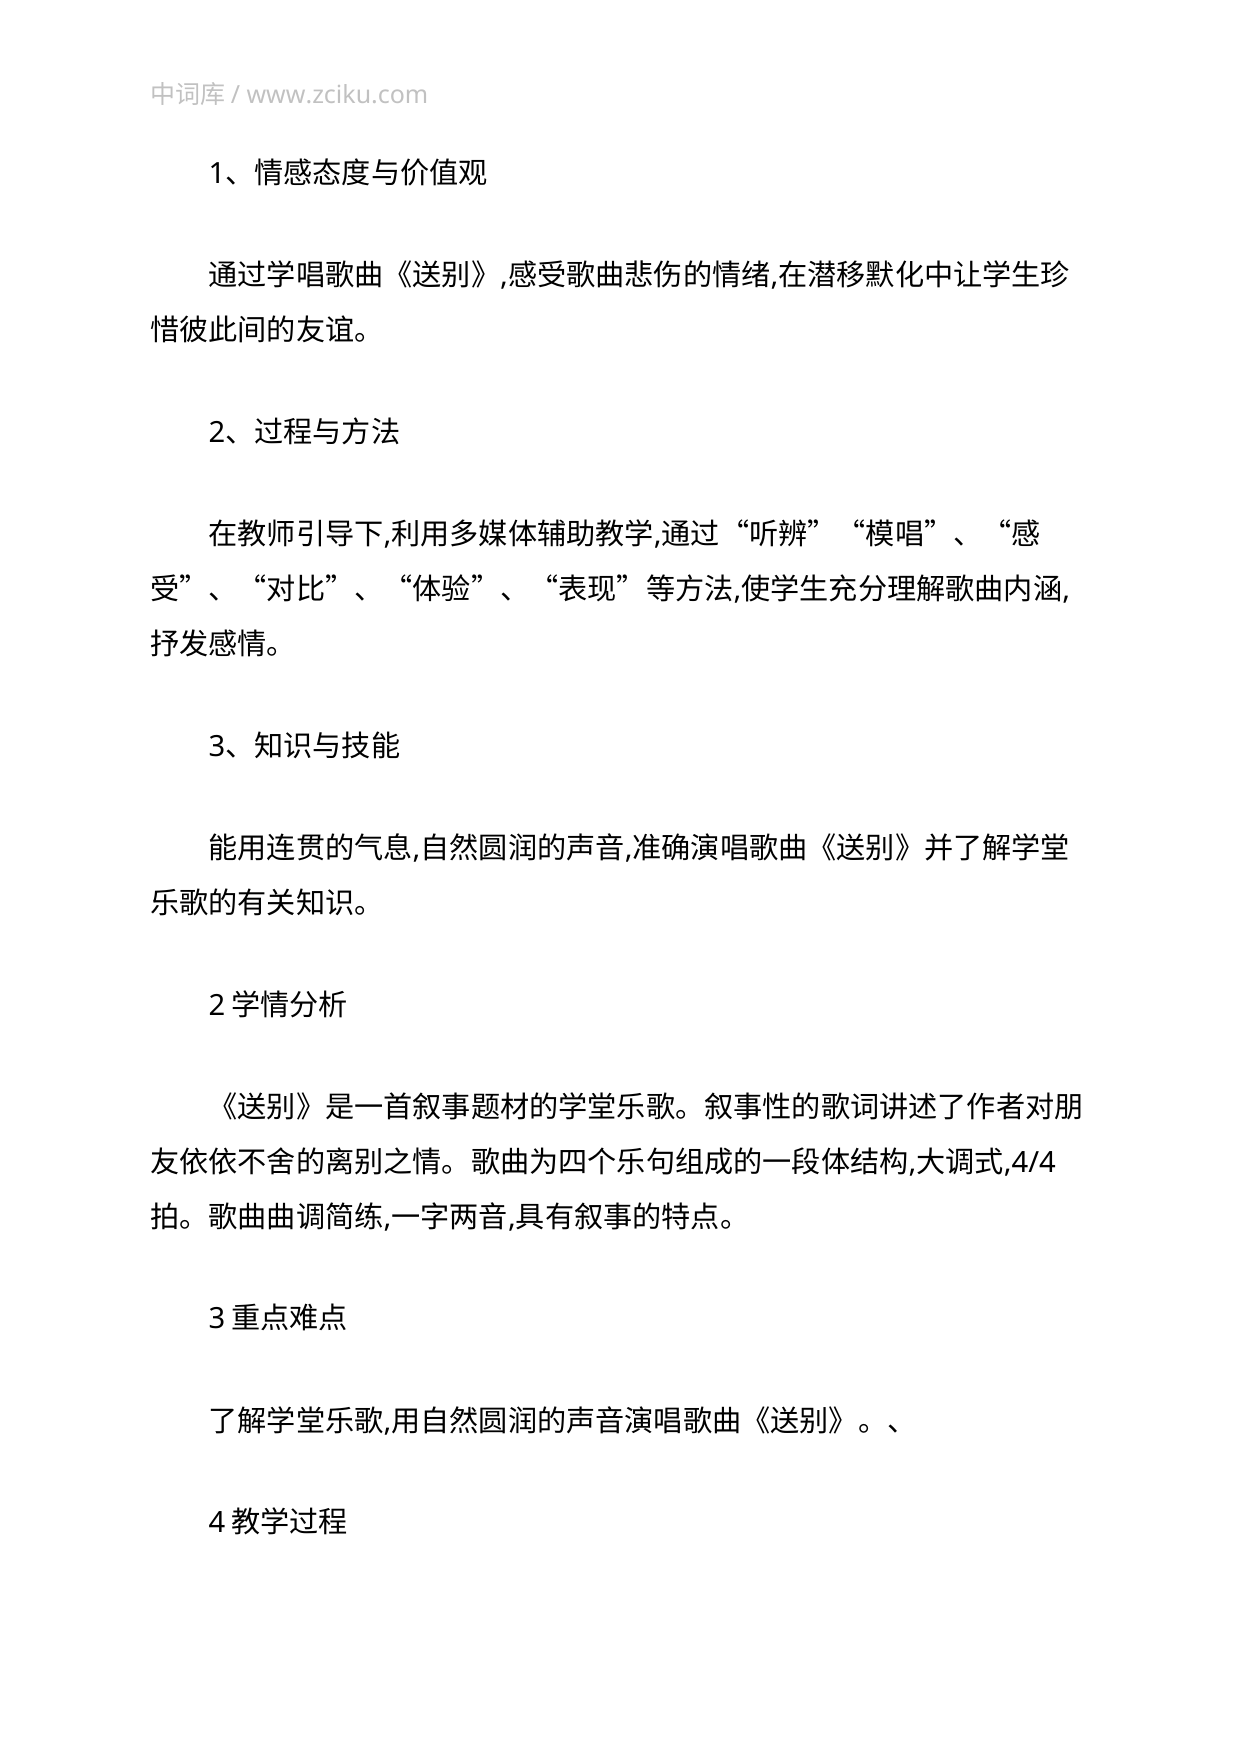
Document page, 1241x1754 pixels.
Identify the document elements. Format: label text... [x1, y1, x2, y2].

text 3、知识与技能 [150, 722, 1090, 765]
text 了解学堂乐歌,用自然圆润的声音演唱歌曲《送别》。、 [150, 1397, 1090, 1439]
text 3重点难点 [150, 1295, 1090, 1337]
text 能用连贯的气息,自然圆润的声音,准确演唱歌曲《送别》并了解学堂乐歌的有关知识。 [150, 824, 1090, 922]
text 在教师引导下,利用多媒体辅助教学,通过“听辨”“模唱”、“感受”、“对比”、“体验”、“表现”等方法,使学生充分理解歌曲内涵,抒发感情。 [150, 511, 1090, 663]
text 2学情分析 [150, 981, 1090, 1024]
text 2、过程与方法 [150, 409, 1090, 451]
text 4教学过程 [150, 1499, 1090, 1541]
text 1、情感态度与价值观 [150, 150, 1090, 192]
text 《送别》是一首叙事题材的学堂乐歌。叙事性的歌词讲述了作者对朋友依依不舍的离别之情。歌曲为四个乐句组成的一段体结构,大调式,4/4拍。歌曲曲调简练,一字两音,具有叙事的特点。 [150, 1083, 1090, 1236]
text 通过学唱歌曲《送别》,感受歌曲悲伤的情绪,在潜移默化中让学生珍惜彼此间的友谊。 [150, 252, 1090, 349]
